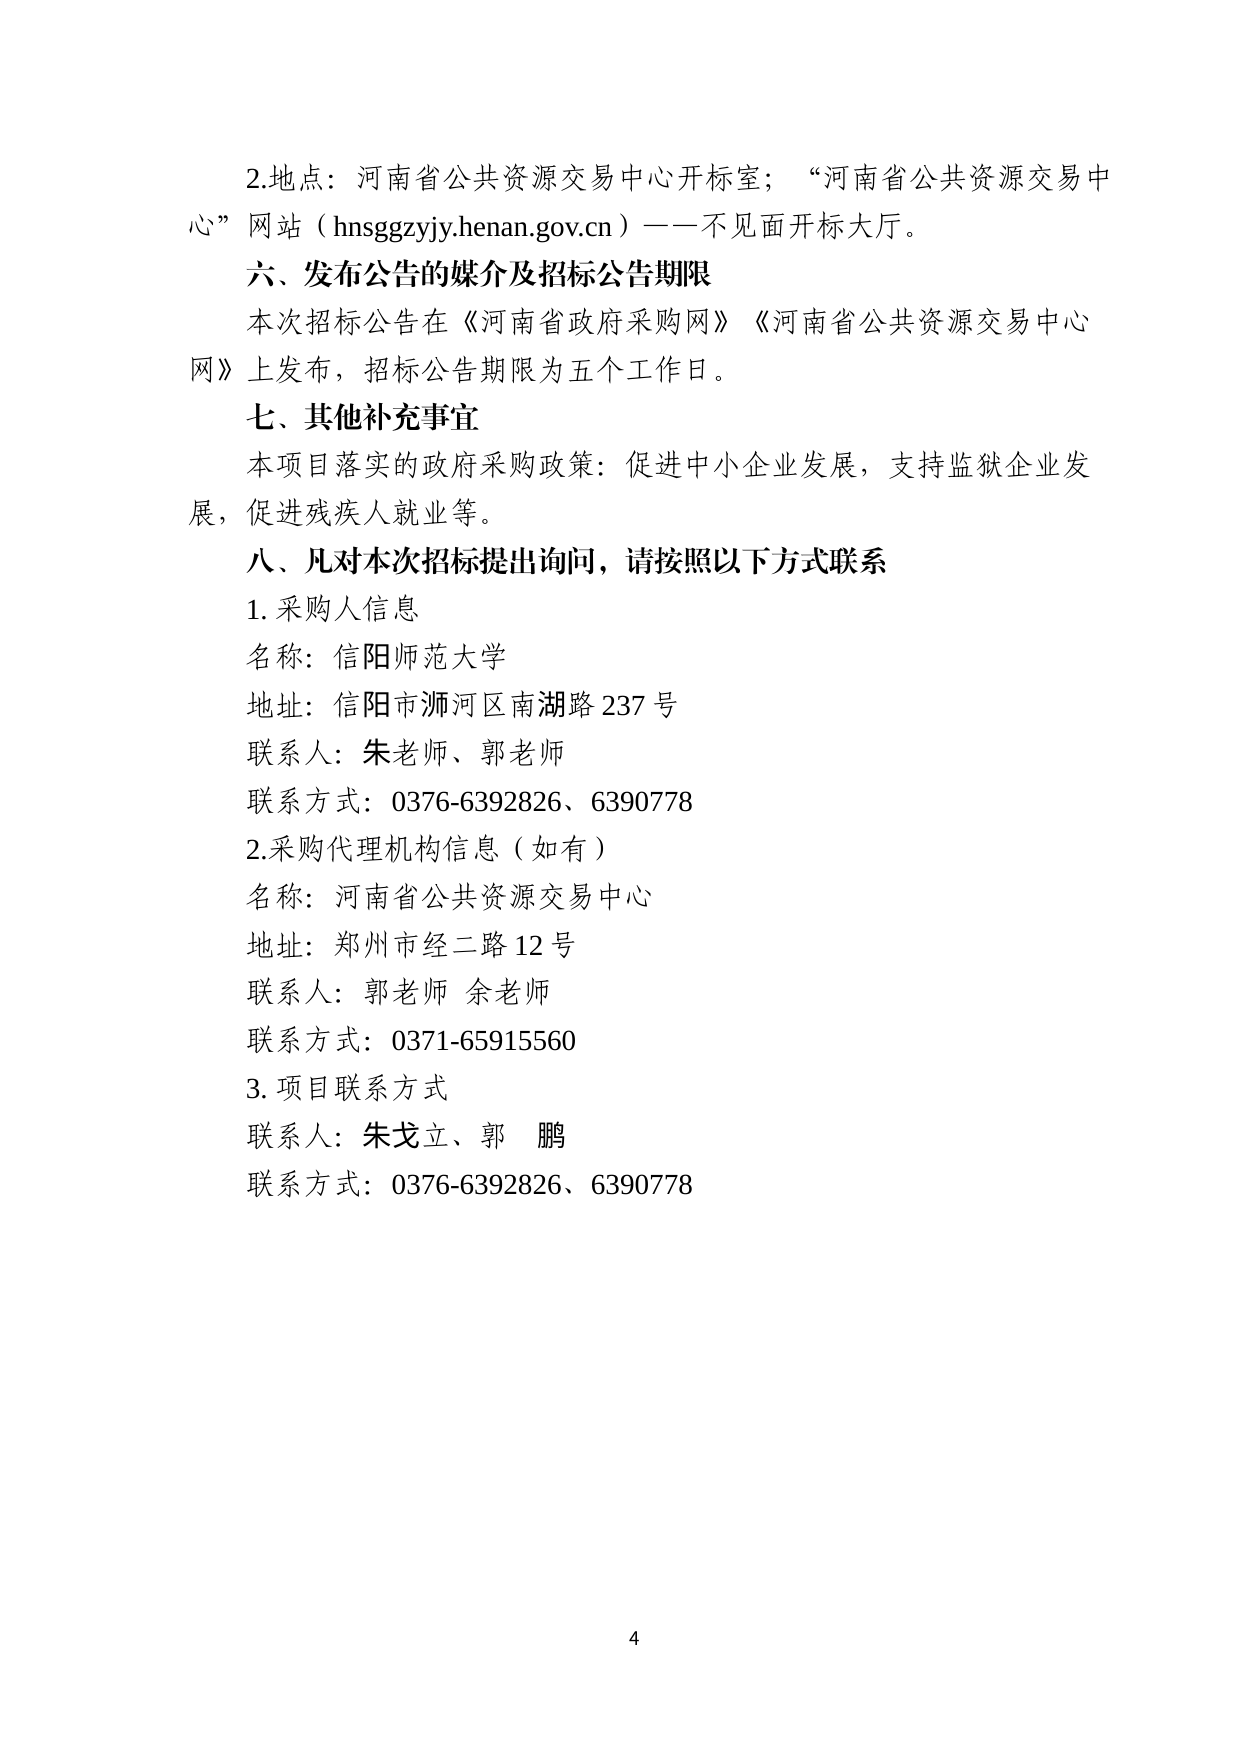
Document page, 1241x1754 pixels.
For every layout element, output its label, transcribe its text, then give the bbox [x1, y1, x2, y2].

text 本项目落实的政府采购政策：促进中小企业发展，支持监狱企业发展，促进残疾人就业等。 [187, 437, 1118, 533]
text 六、发布公告的媒介及招标公告期限 [187, 246, 1118, 294]
text 名称：河南省公共资源交易中心 [187, 869, 1118, 917]
text 3. 项目联系方式 [187, 1060, 1118, 1108]
text 联系方式：0376-6392826、6390778 [187, 773, 1118, 821]
text 联系人：朱戈立、郭 鹏 [187, 1108, 1118, 1156]
text 八、凡对本次招标提出询问，请按照以下方式联系 [187, 533, 1118, 581]
text 2.采购代理机构信息（如有） [187, 821, 1118, 869]
text 地址：郑州市经二路12号 [187, 917, 1118, 964]
text 联系方式：0371-65915560 [187, 1012, 1118, 1060]
text 地址：信阳市浉河区南湖路237号 [187, 677, 1118, 725]
text 七、其他补充事宜 [187, 389, 1118, 437]
text 联系人：郭老师 余老师 [187, 964, 1118, 1012]
text 联系人：朱老师、郭老师 [187, 725, 1118, 773]
text 1. 采购人信息 [187, 581, 1118, 629]
text 2.地点：河南省公共资源交易中心开标室；“河南省公共资源交易中心”网站（hnsggzyjy.henan.gov.cn）——不见面开标大厅。 [187, 150, 1118, 246]
text 名称：信阳师范大学 [187, 629, 1118, 677]
text 联系方式：0376-6392826、6390778 [187, 1156, 1118, 1204]
text 本次招标公告在《河南省政府采购网》《河南省公共资源交易中心网》上发布，招标公告期限为五个工作日。 [187, 294, 1118, 389]
